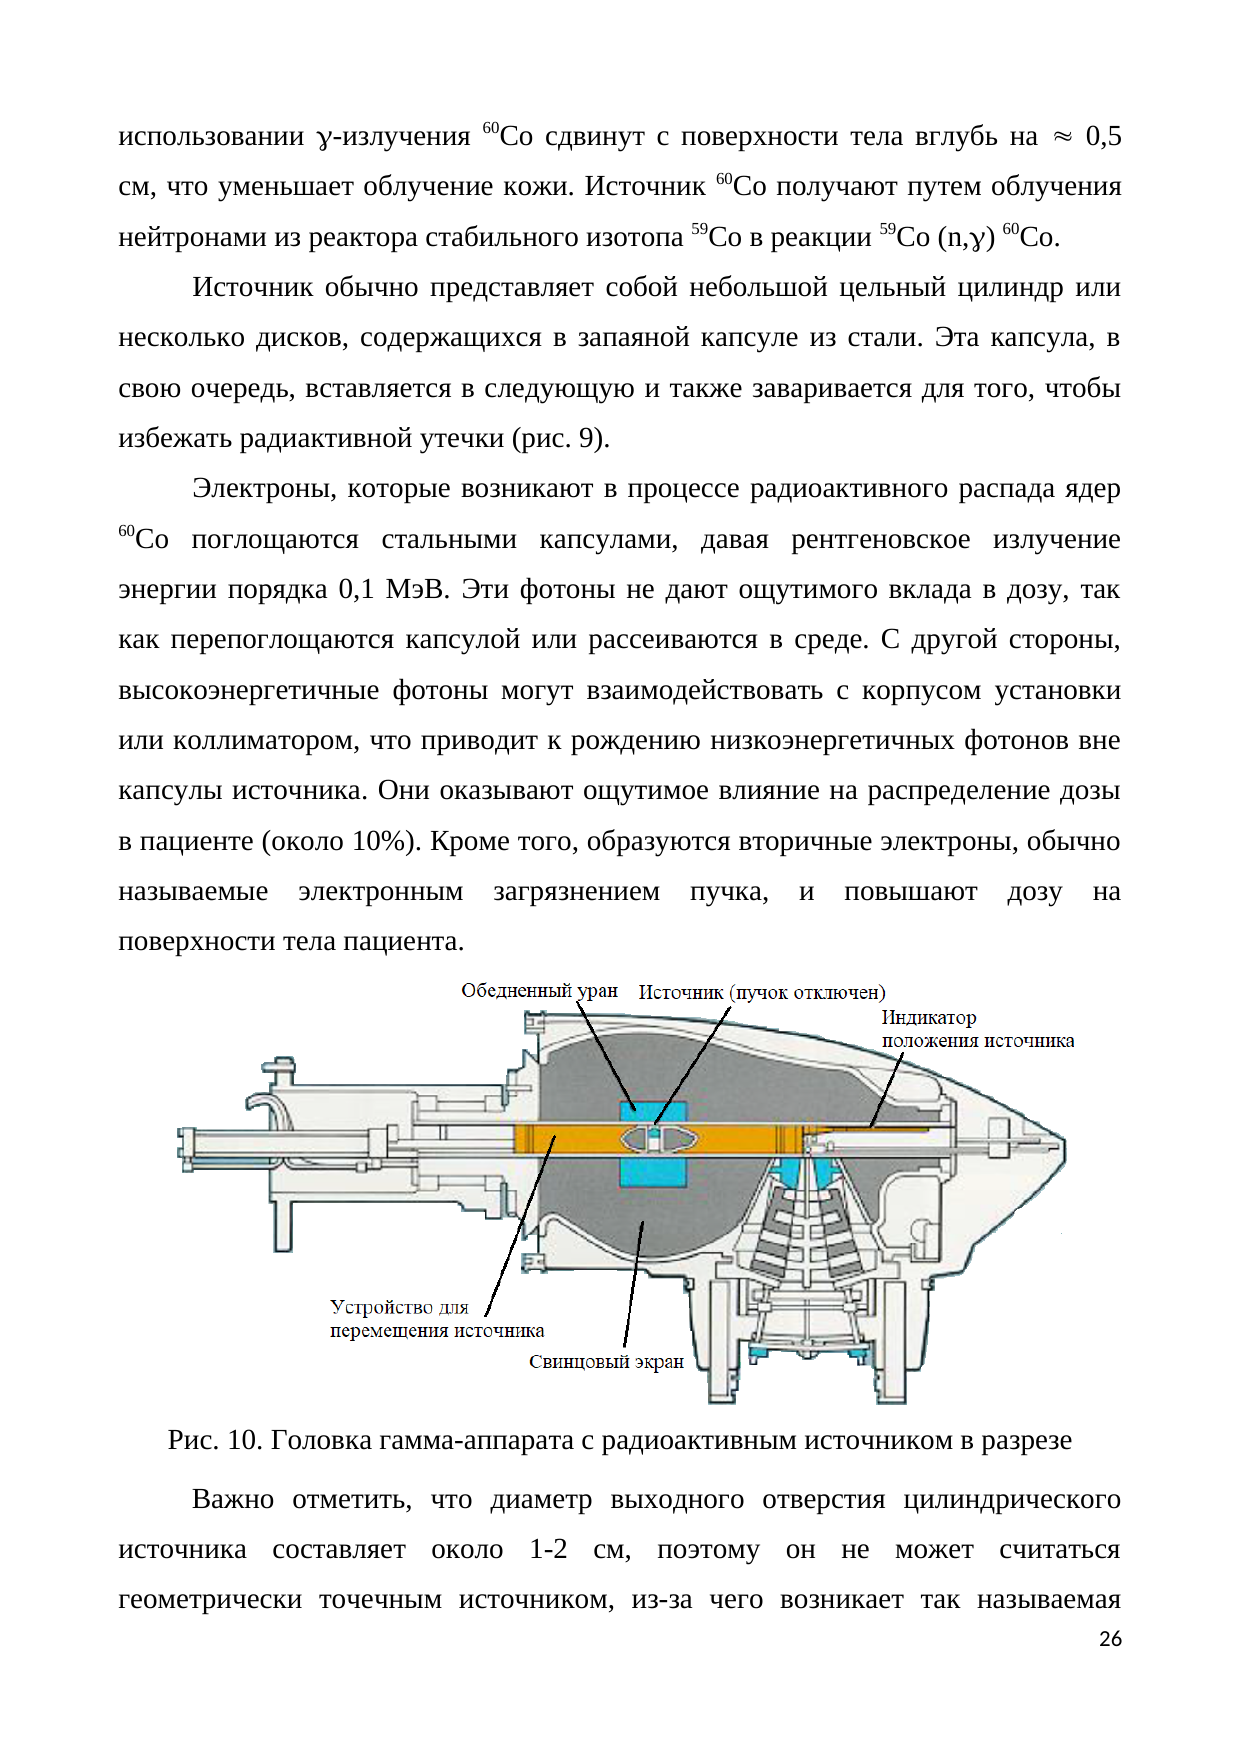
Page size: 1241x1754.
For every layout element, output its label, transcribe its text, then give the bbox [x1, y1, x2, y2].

picture [166, 973, 1074, 1409]
text Рис. 10. Головка гамма-аппарата с радиоактивным источником в разрезе [118, 1422, 1122, 1456]
list Электроны, которые возникают в процессе радиоактивного распада ядер 60Со поглощаются стальными капсулами, давая рентгеновское излучение энергии порядка 0,1 МэВ. Эти фотоны не дают ощутимого вклада в дозу, так как перепоглощаются капсулой или рассеиваются в среде. С другой стороны, высокоэнергетичные фотоны могут взаимодействовать с корпусом установки или коллиматором, что приводит к рождению низкоэнергетичных фотонов вне капсулы источника. Они оказывают ощутимое влияние на распределение дозы в пациенте (около 10%). Кроме того, образуются вторичные электроны, обычно называемые электронным загрязнением пучка, и повышают дозу на поверхности тела пациента. [118, 471, 1122, 957]
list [118, 118, 1122, 252]
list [118, 1481, 1122, 1615]
list Источник обычно представляет собой небольшой цельный цилиндр или несколько дисков, содержащихся в запаяной капсуле из стали. Эта капсула, в свою очередь, вставляется в следующую и также заваривается для того, чтобы избежать радиактивной утечки (рис. 9). [118, 269, 1122, 454]
